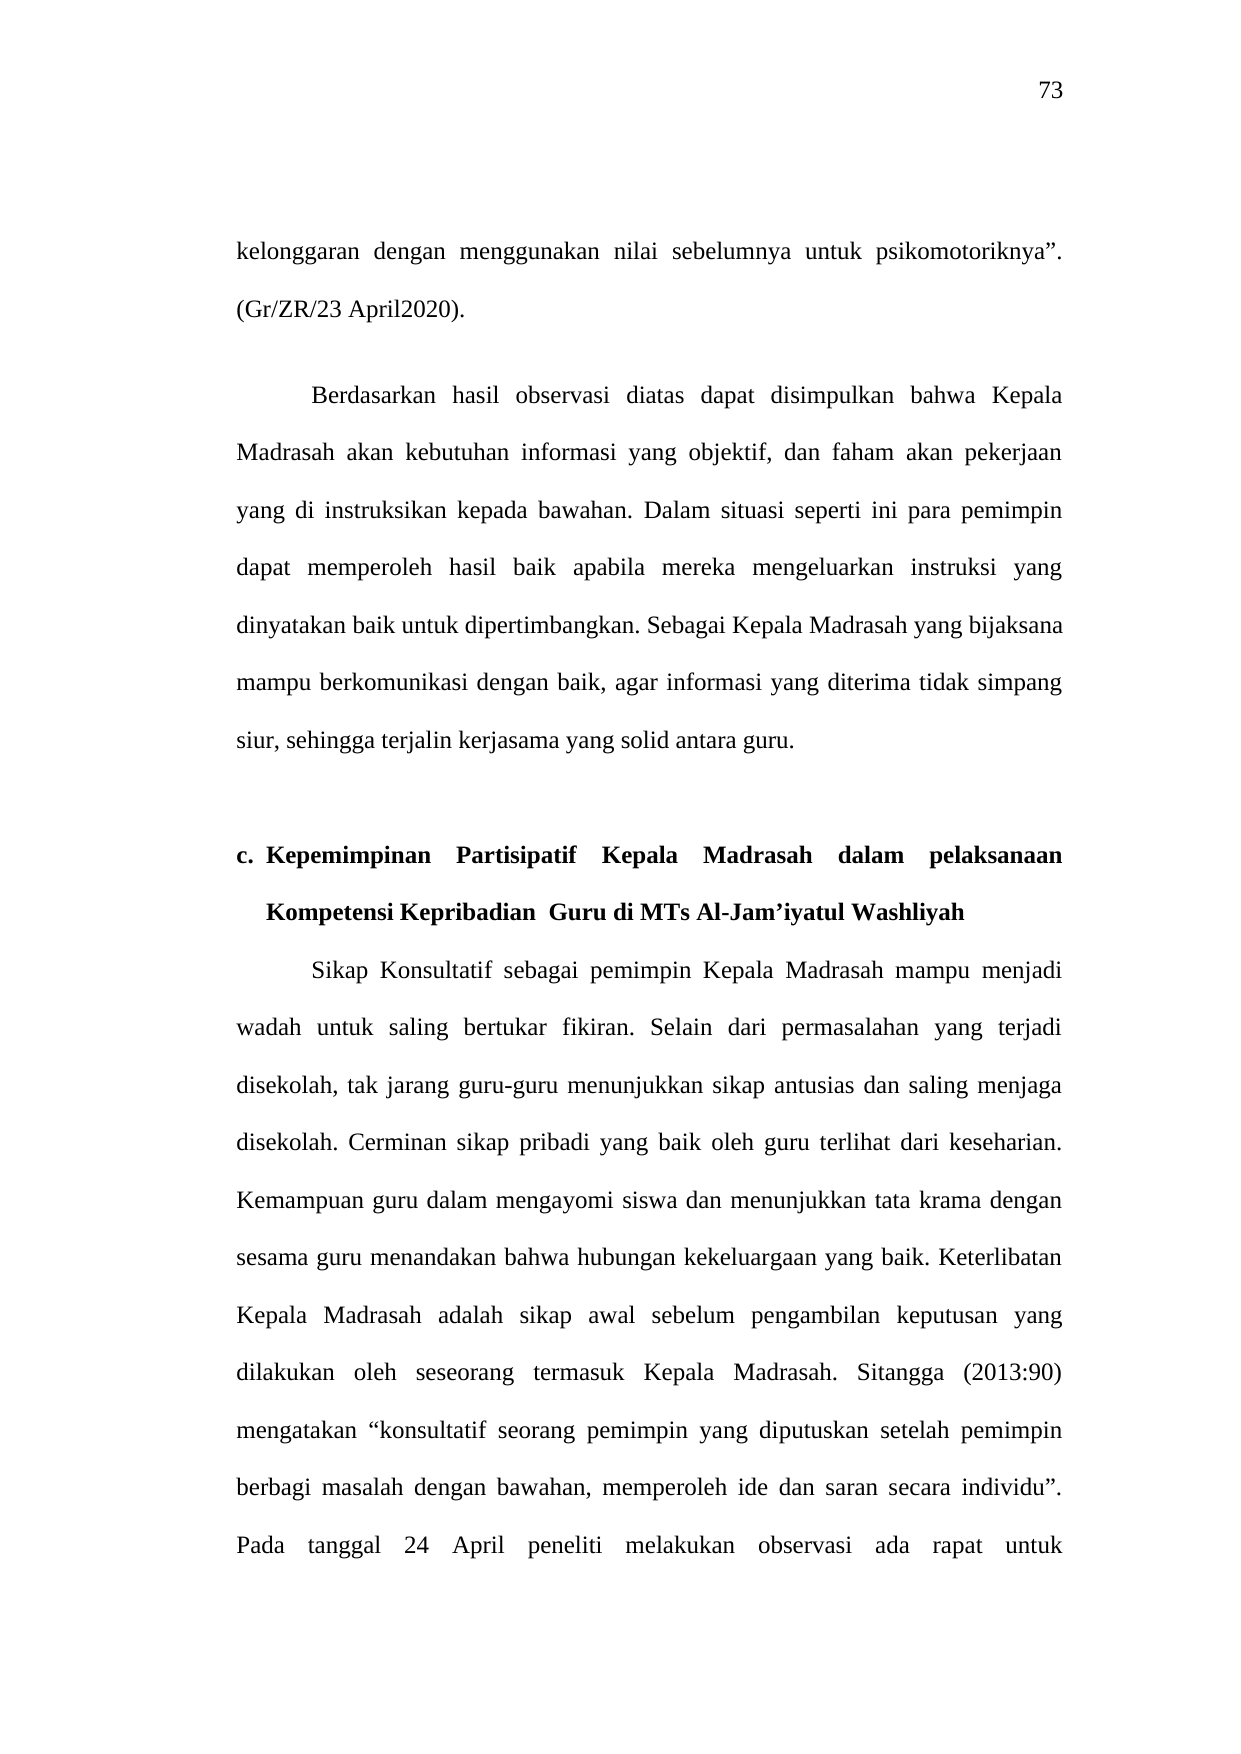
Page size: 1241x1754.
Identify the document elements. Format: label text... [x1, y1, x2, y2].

text Berdasarkan hasil observasi diatas dapat disimpulkan bahwa Kepala Madrasah akan kebutuhan informasi yang objektif, dan faham akan pekerjaan yang di instruksikan kepada bawahan. Dalam situasi seperti ini para pemimpin dapat memperoleh hasil baik apabila mereka mengeluarkan instruksi yang dinyatakan baik untuk dipertimbangkan. Sebagai Kepala Madrasah yang bijaksana mampu berkomunikasi dengan baik, agar informasi yang diterima tidak simpang siur, sehingga terjalin kerjasama yang solid antara guru. [236, 380, 1063, 754]
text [236, 236, 1063, 322]
list Kepemimpinan Partisipatif Kepala Madrasah dalam pelaksanaan Kompetensi Kepribadian Guru di MTs Al-Jam’iyatul Washliyah [236, 840, 1063, 926]
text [236, 955, 1063, 1559]
